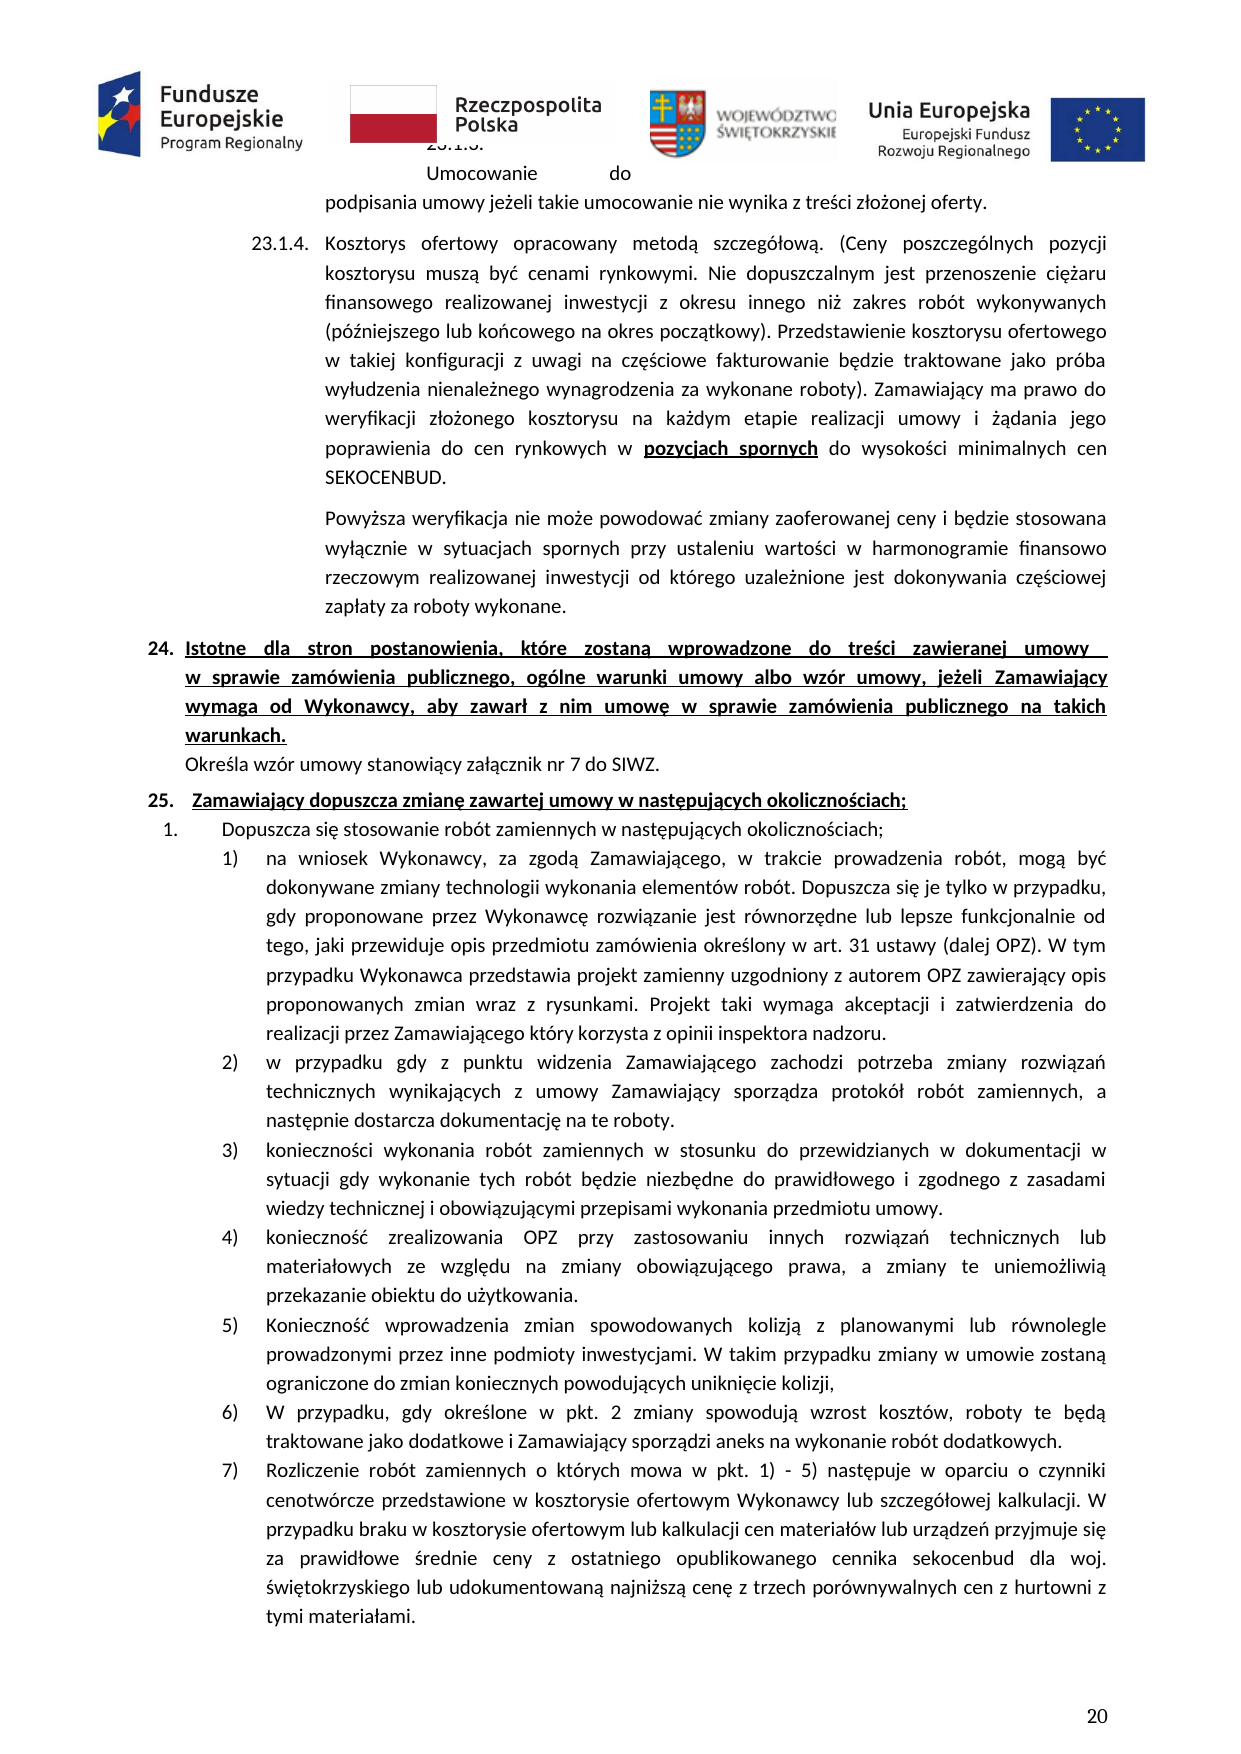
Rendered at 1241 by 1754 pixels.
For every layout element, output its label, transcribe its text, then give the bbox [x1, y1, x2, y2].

list konieczności wykonania robót zamiennych w stosunku do przewidzianych w dokumentacji w sytuacji gdy wykonanie tych robót będzie niezbędne do prawidłowego i zgodnego z zasadami wiedzy technicznej i obowiązującymi przepisami wykonania przedmiotu umowy. [222, 1137, 1108, 1221]
list Powyższa weryfikacja nie może powodować zmiany zaoferowanej ceny i będzie stosowana wyłącznie w sytuacjach spornych przy ustaleniu wartości w harmonogramie finansowo rzeczowym realizowanej inwestycji od którego uzależnione jest dokonywania częściowej zapłaty za roboty wykonane. [325, 506, 1107, 618]
list W przypadku, gdy określone w pkt. 2 zmiany spowodują wzrost kosztów, roboty te będą traktowane jako dodatkowe i Zamawiający sporządzi aneks na wykonanie robót dodatkowych. [222, 1399, 1108, 1454]
list Dopuszcza się stosowanie robót zamiennych w następujących okolicznościach; [162, 816, 1108, 841]
list na wniosek Wykonawcy, za zgodą Zamawiającego, w trakcie prowadzenia robót, mogą być dokonywane zmiany technologii wykonania elementów robót. Dopuszcza się je tylko w przypadku, gdy proponowane przez Wykonawcę rozwiązanie jest równorzędne lub lepsze funkcjonalnie od tego, jaki przewiduje opis przedmiotu zamówienia określony w art. 31 ustawy (dalej OPZ). W tym przypadku Wykonawca przedstawia projekt zamienny uzgodniony z autorem OPZ zawierający opis proponowanych zmian wraz z rysunkami. Projekt taki wymaga akceptacji i zatwierdzenia do realizacji przez Zamawiającego który korzysta z opinii inspektora nadzoru. [222, 845, 1107, 1046]
list Kosztorys ofertowy opracowany metodą szczegółową. (Ceny poszczególnych pozycji kosztorysu muszą być cenami rynkowymi. Nie dopuszczalnym jest przenoszenie ciężaru finansowego realizowanej inwestycji z okresu innego niż zakres robót wykonywanych (późniejszego lub końcowego na okres początkowy). Przedstawienie kosztorysu ofertowego w takiej konfiguracji z uwagi na częściowe fakturowanie będzie traktowane jako próba wyłudzenia nienależnego wynagrodzenia za wykonane roboty). Zamawiający ma prawo do weryfikacji złożonego kosztorysu na każdym etapie realizacji umowy i żądania jego poprawienia do cen rynkowych w pozycjach spornych do wysokości minimalnych cen SEKOCENBUD. [251, 231, 1107, 489]
list Umocowanie do podpisania umowy jeżeli takie umocowanie nie wynika z treści złożonej oferty. [251, 131, 1107, 214]
picture [91, 65, 304, 162]
list konieczność zrealizowania OPZ przy zastosowaniu innych rozwiązań technicznych lub materiałowych ze względu na zmiany obowiązującego prawa, a zmiany te uniemożliwią przekazanie obiektu do użytkowania. [222, 1224, 1108, 1308]
text 24. Istotne dla stron postanowienia, które zostaną wprowadzone do treści zawieranej umowy w sprawie zamówienia publicznego, ogólne warunki umowy albo wzór umowy, jeżeli Zamawiający wymaga od Wykonawcy, aby zawarł z nim umowę w sprawie zamówienia publicznego na takich warunkach. [148, 635, 1107, 748]
subtitle Określa wzór umowy stanowiący załącznik nr 7 do SIWZ. [148, 751, 1107, 777]
list Zamawiający dopuszcza zmianę zawartej umowy w następujących okolicznościach; [148, 787, 1107, 812]
picture [648, 77, 835, 162]
list Konieczność wprowadzenia zmian spowodowanych kolizją z planowanymi lub równolegle prowadzonymi przez inne podmioty inwestycjami. W takim przypadku zmiany w umowie zostaną ograniczone do zmian koniecznych powodujących uniknięcie kolizji, [222, 1312, 1108, 1396]
picture [865, 78, 1147, 175]
list w przypadku gdy z punktu widzenia Zamawiającego zachodzi potrzeba zmiany rozwiązań technicznych wynikających z umowy Zamawiający sporządza protokół robót zamiennych, a następnie dostarcza dokumentację na te roboty. [222, 1049, 1108, 1133]
list Rozliczenie robót zamiennych o których mowa w pkt. 1) - 5) następuje w oparciu o czynniki cenotwórcze przedstawione w kosztorysie ofertowym Wykonawcy lub szczegółowej kalkulacji. W przypadku braku w kosztorysie ofertowym lub kalkulacji cen materiałów lub urządzeń przyjmuje się za prawidłowe średnie ceny z ostatniego opublikowanego cennika sekocenbud dla woj. świętokrzyskiego lub udokumentowaną najniższą cenę z trzech porównywalnych cen z hurtowni z tymi materiałami. [222, 1458, 1108, 1629]
